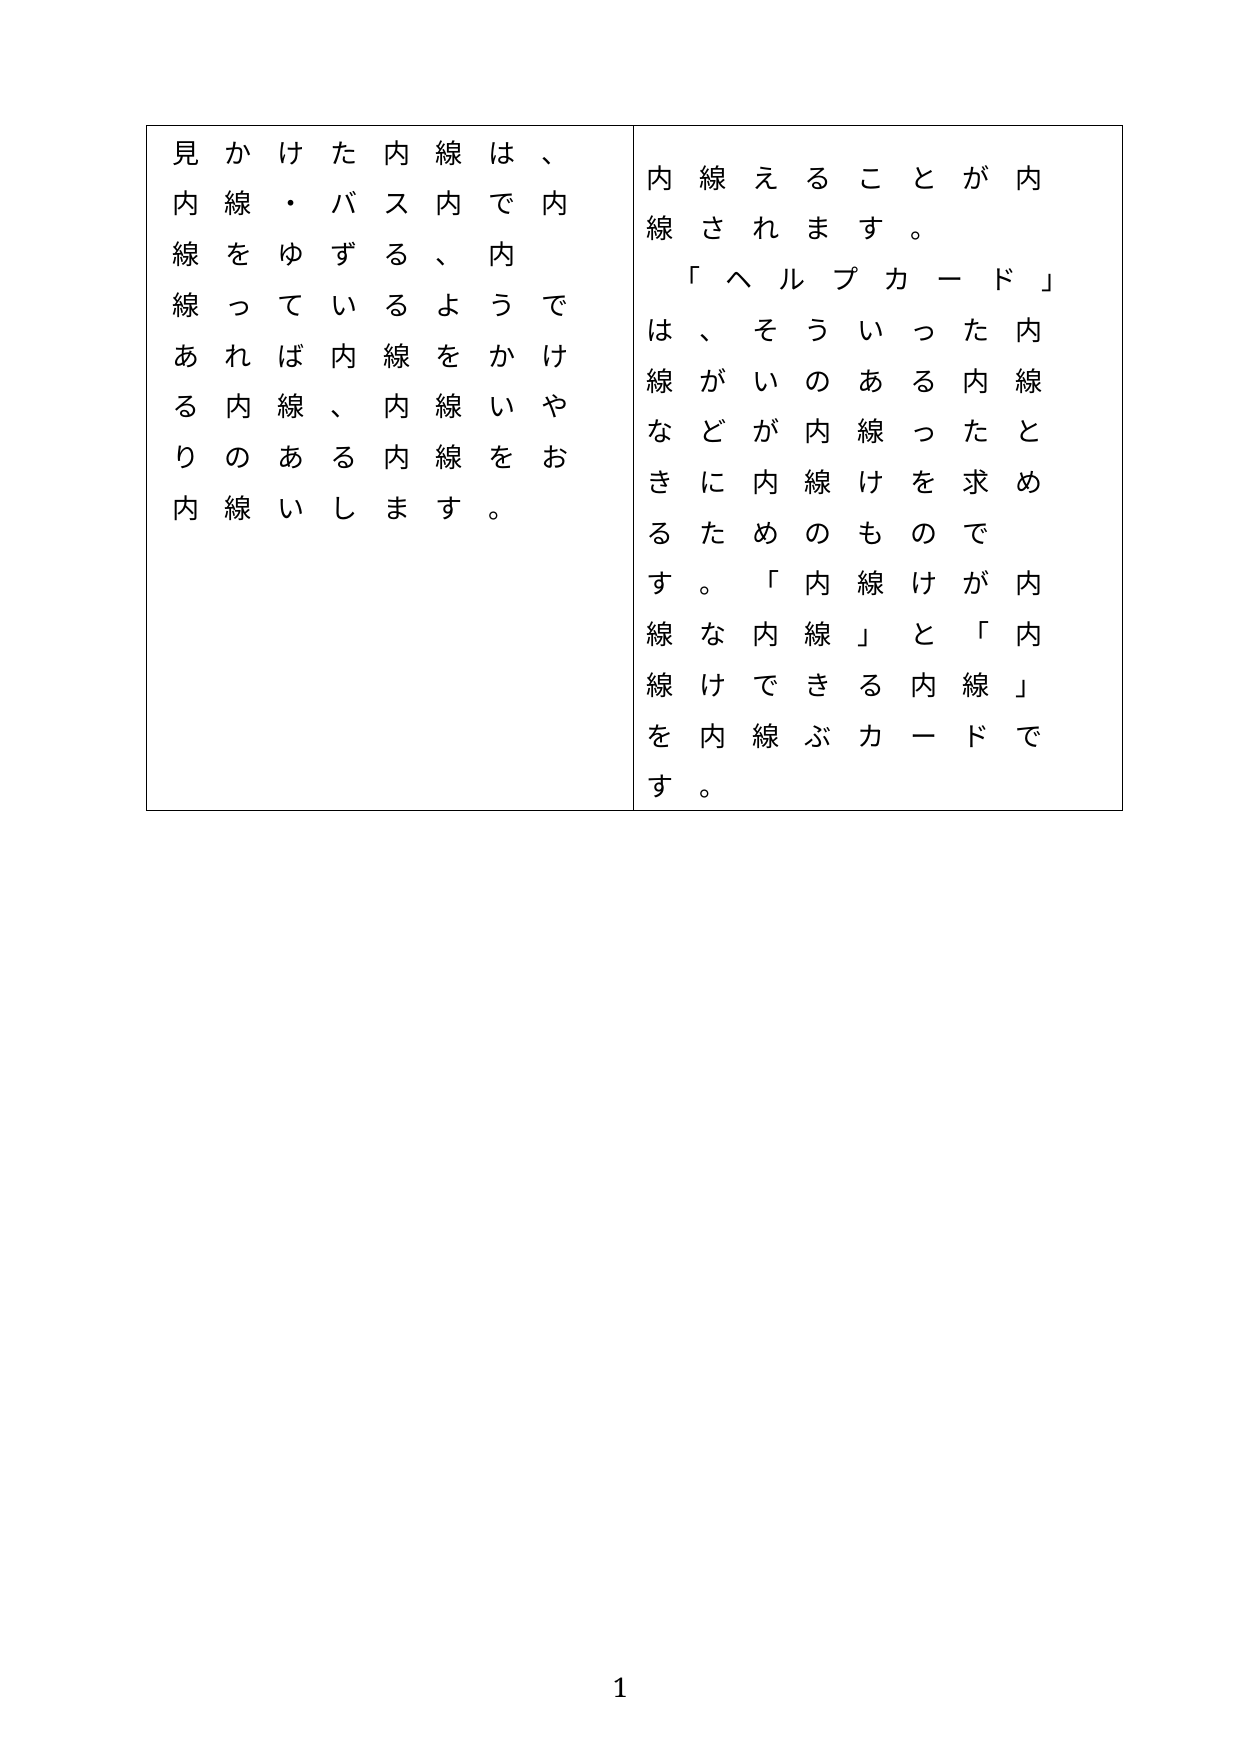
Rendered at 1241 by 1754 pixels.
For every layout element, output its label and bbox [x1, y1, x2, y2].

table_cell [147, 126, 633, 810]
table_cell [634, 126, 1122, 810]
